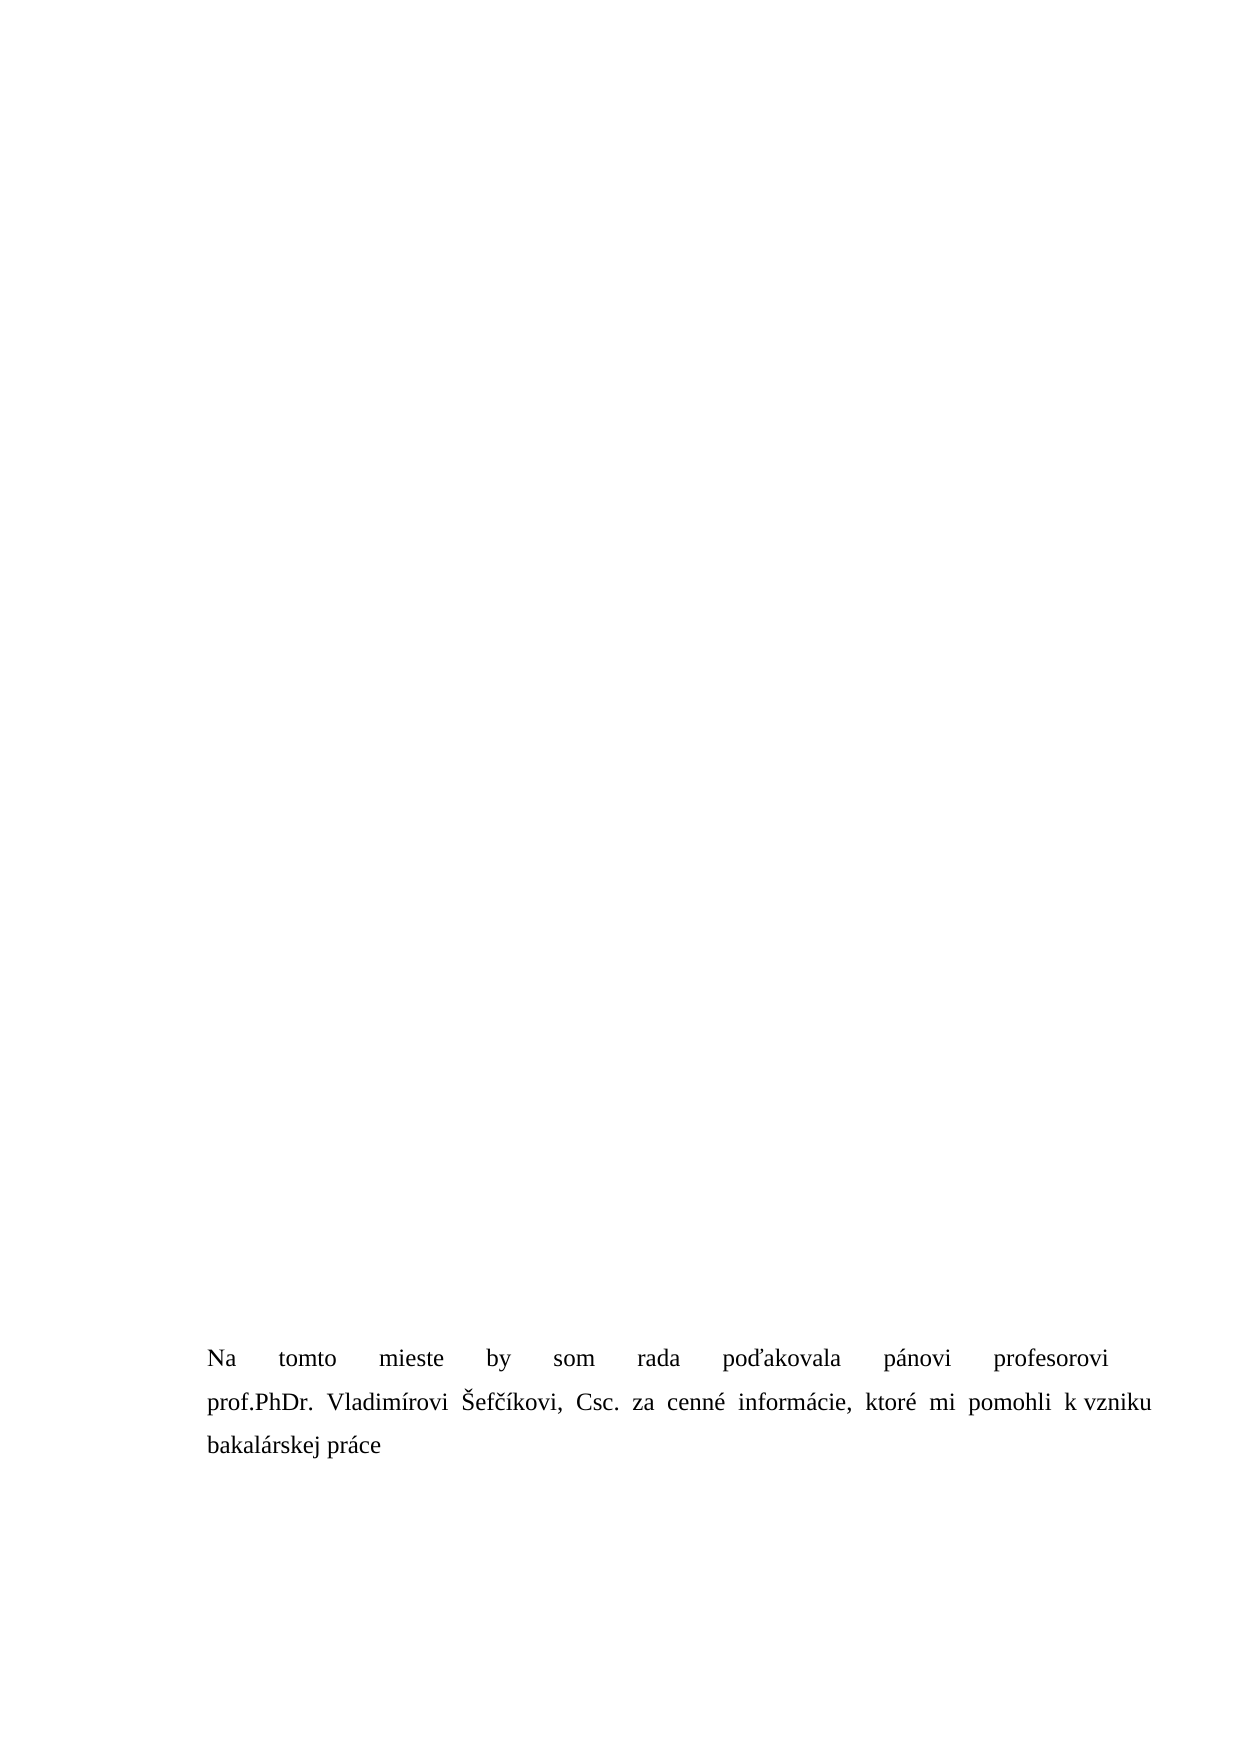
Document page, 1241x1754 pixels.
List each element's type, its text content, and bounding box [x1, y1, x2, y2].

text a tomto mieste by som rada poďakovala pánovi profesorovi prof.PhDr. Vladimírovi Šefčíkovi, Csc. za cenné informácie, ktoré mi pomohli k vzniku bakalárskej práce [207, 1343, 1152, 1458]
